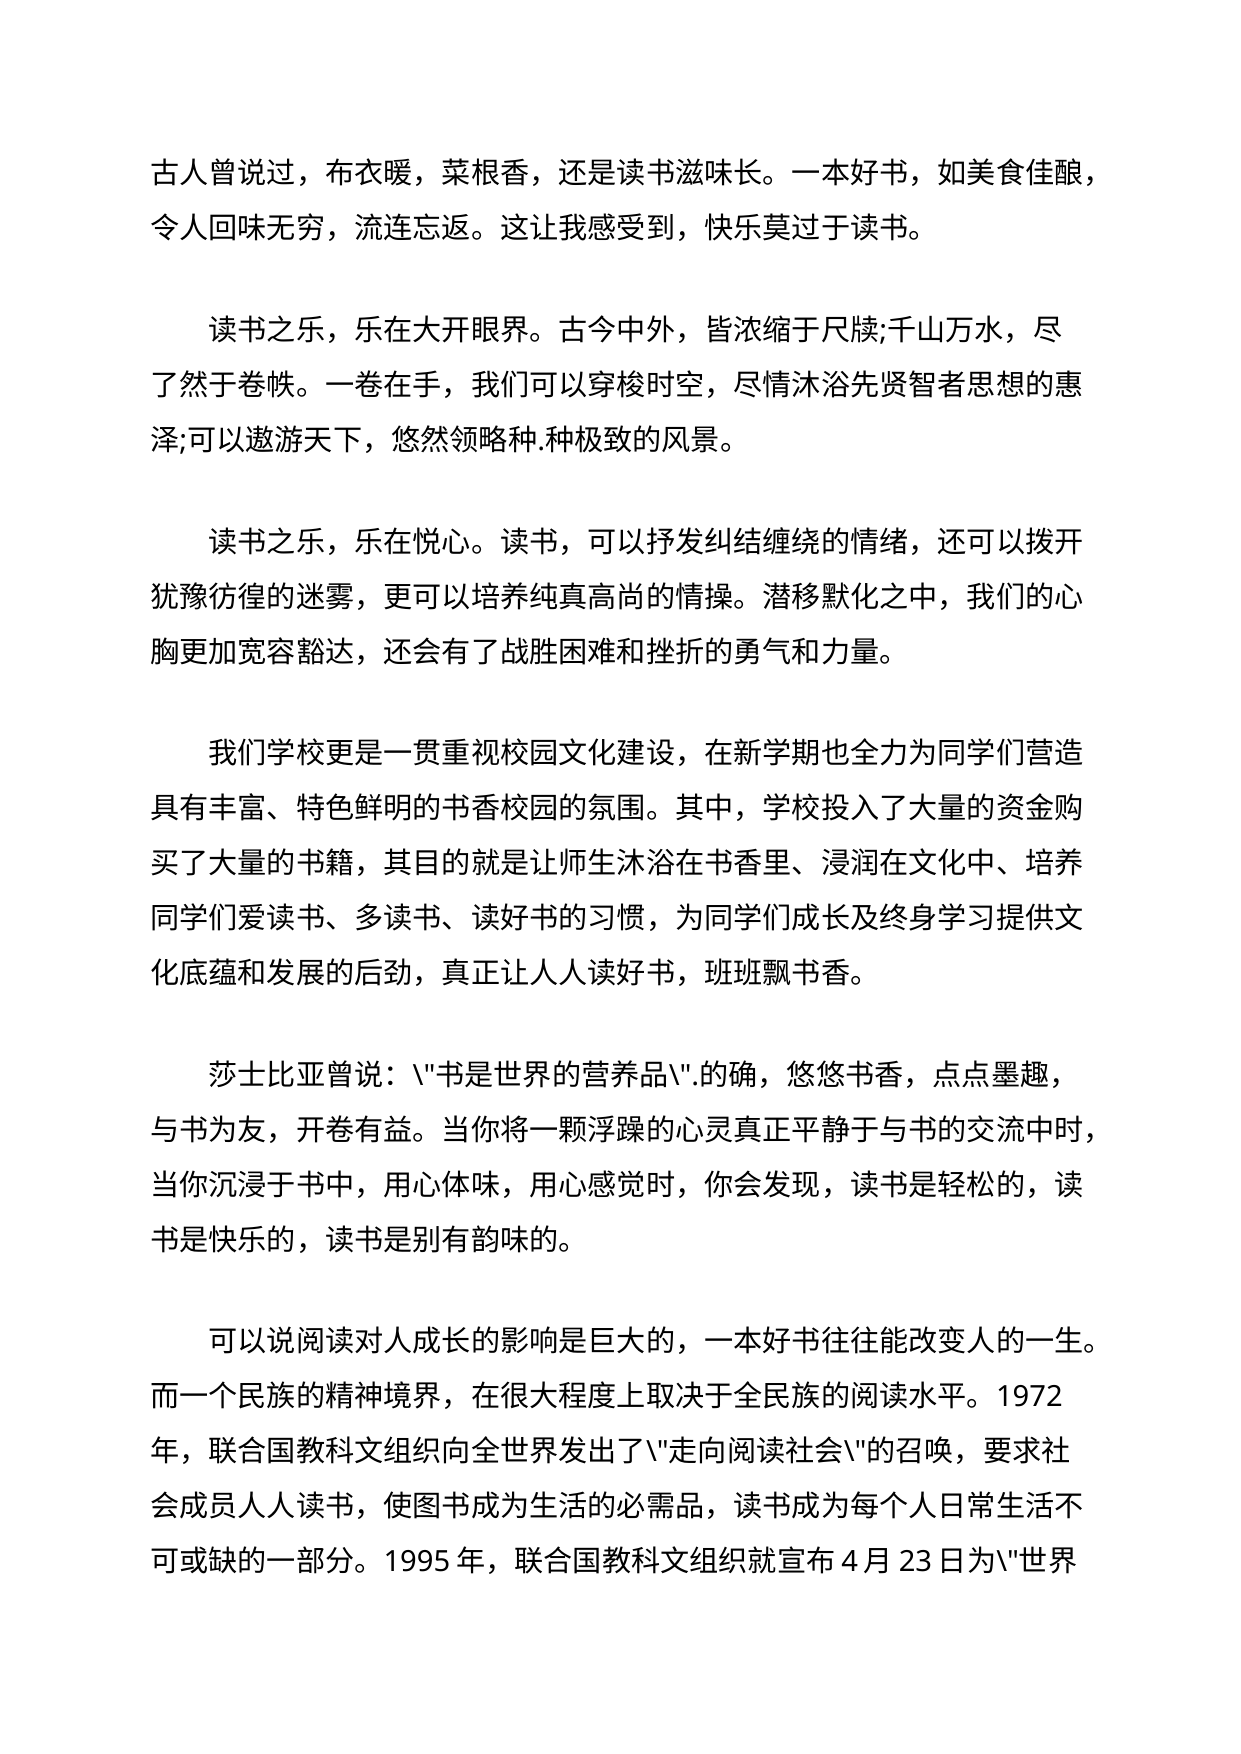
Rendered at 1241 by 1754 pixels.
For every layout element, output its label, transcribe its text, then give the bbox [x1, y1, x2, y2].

text 读书之乐，乐在悦心。读书，可以抒发纠结缠绕的情绪，还可以拨开犹豫彷徨的迷雾，更可以培养纯真高尚的情操。潜移默化之中，我们的心胸更加宽容豁达，还会有了战胜困难和挫折的勇气和力量。 [150, 518, 1090, 671]
text 莎士比亚曾说：\"书是世界的营养品\".的确，悠悠书香，点点墨趣，与书为友，开卷有益。当你将一颗浮躁的心灵真正平静于与书的交流中时，当你沉浸于书中，用心体味，用心感觉时，你会发现，读书是轻松的，读书是快乐的，读书是别有韵味的。 [150, 1051, 1090, 1258]
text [150, 150, 1090, 247]
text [150, 1318, 1090, 1580]
text 我们学校更是一贯重视校园文化建设，在新学期也全力为同学们营造具有丰富、特色鲜明的书香校园的氛围。其中，学校投入了大量的资金购买了大量的书籍，其目的就是让师生沐浴在书香里、浸润在文化中、培养同学们爱读书、多读书、读好书的习惯，为同学们成长及终身学习提供文化底蕴和发展的后劲，真正让人人读好书，班班飘书香。 [150, 730, 1090, 992]
text 读书之乐，乐在大开眼界。古今中外，皆浓缩于尺牍;千山万水，尽了然于卷帙。一卷在手，我们可以穿梭时空，尽情沐浴先贤智者思想的惠泽;可以遨游天下，悠然领略种.种极致的风景。 [150, 307, 1090, 459]
